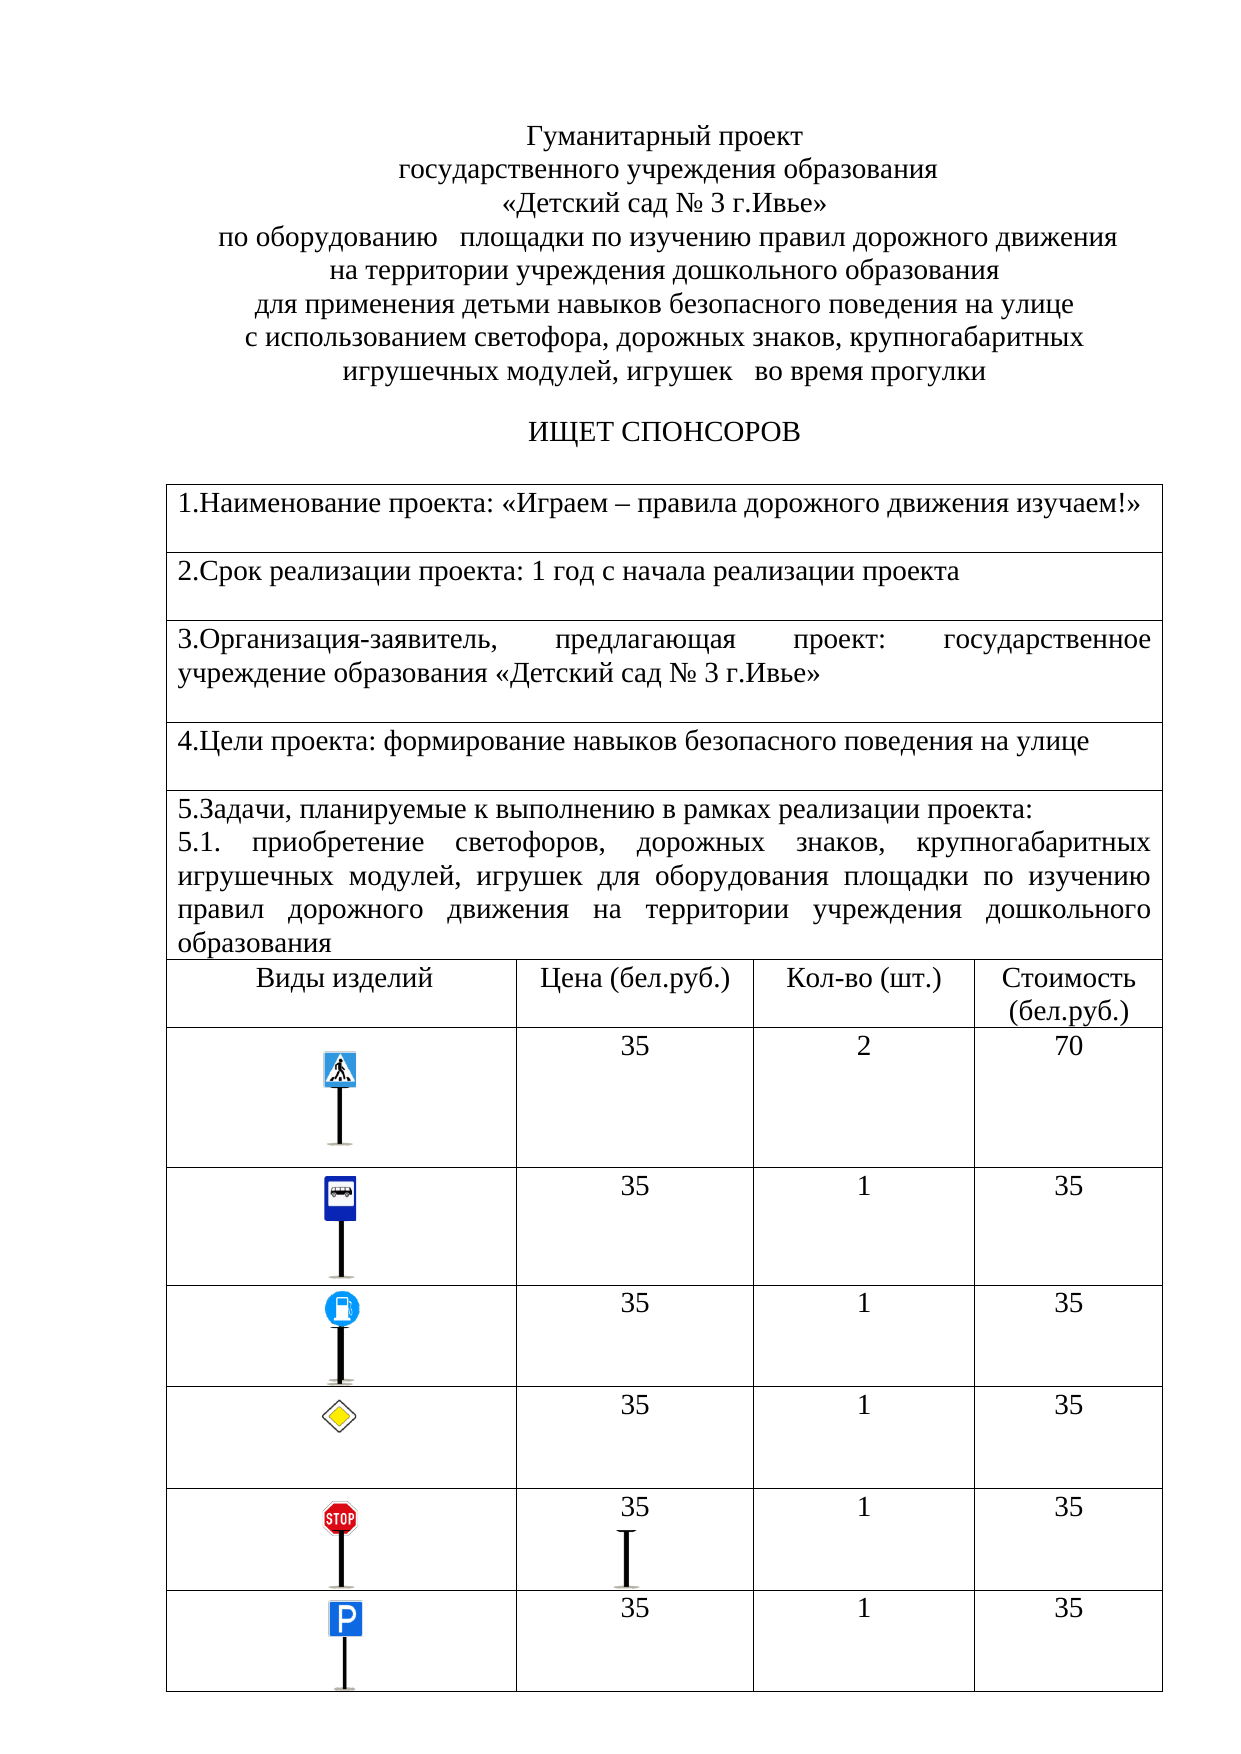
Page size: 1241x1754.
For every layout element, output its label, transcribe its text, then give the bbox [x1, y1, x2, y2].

table_cell 35 [517, 1286, 753, 1386]
text на территории учреждения дошкольного образования [177, 252, 1152, 286]
table_cell [167, 1591, 516, 1691]
table_cell 35 [517, 1591, 753, 1691]
table_cell 3.Организация-заявитель, предлагающая проект: государственное учреждение образования «Детский сад № 3 г.Ивье» [167, 621, 1162, 722]
table_cell Стоимость (бел.руб.) [975, 960, 1162, 1027]
table_cell 2 [754, 1028, 974, 1167]
table_cell 2.Срок реализации проекта: 1 год с начала реализации проекта [167, 553, 1162, 620]
table_cell 35 [517, 1028, 753, 1167]
text Гуманитарный проект [177, 118, 1152, 152]
table_cell 1 [754, 1489, 974, 1589]
table_cell 35 [975, 1168, 1162, 1284]
picture [324, 1176, 358, 1279]
table_cell [167, 1028, 516, 1167]
table_cell 1 [754, 1387, 974, 1488]
table_cell 35 [517, 1168, 753, 1284]
table_cell [167, 1286, 516, 1386]
table_cell [167, 1489, 516, 1589]
table_cell Кол-во (шт.) [754, 960, 974, 1027]
text для применения детьми навыков безопасного поведения на улице [177, 286, 1152, 319]
table_cell 35 [975, 1591, 1162, 1691]
table_cell [167, 1168, 516, 1284]
table_cell 35 [517, 1387, 753, 1488]
picture [610, 1530, 643, 1590]
picture [320, 1287, 364, 1387]
table_cell 35 [975, 1489, 1162, 1589]
table_cell 4.Цели проекта: формирование навыков безопасного поведения на улице [167, 723, 1162, 790]
picture [321, 1399, 357, 1433]
text ИЩЕТ СПОНСОРОВ [177, 414, 1152, 448]
table_cell 1 [754, 1286, 974, 1386]
table_cell 35 [975, 1387, 1162, 1488]
table_header 1.Наименование проекта: «Играем – правила дорожного движения изучаем!» [167, 485, 1162, 552]
table_cell Виды изделий [167, 960, 516, 1027]
text с использованием светофора, дорожных знаков, крупногабаритных игрушечных модулей, игрушек во время прогулки [177, 319, 1152, 386]
picture [328, 1600, 363, 1692]
table_cell 35 [975, 1286, 1162, 1386]
table_cell Цена (бел.руб.) [517, 960, 753, 1027]
table_cell 35 [517, 1489, 753, 1589]
text по оборудованию площадки по изучению правил дорожного движения [177, 219, 1152, 252]
table_cell 1 [754, 1591, 974, 1691]
picture [323, 1051, 357, 1147]
text «Детский сад № 3 г.Ивье» [177, 185, 1152, 219]
table_cell [167, 1387, 516, 1488]
picture [322, 1501, 358, 1590]
text государственного учреждения образования [177, 152, 1152, 185]
table_cell 70 [975, 1028, 1162, 1167]
table_cell 1 [754, 1168, 974, 1284]
table_cell 5.Задачи, планируемые к выполнению в рамках реализации проекта: 5.1. приобретение светофоров, дорожных знаков, крупногабаритных игрушечных модулей, игрушек для оборудования площадки по изучению правил дорожного движения на территории учреждения дошкольного образования [167, 791, 1162, 959]
